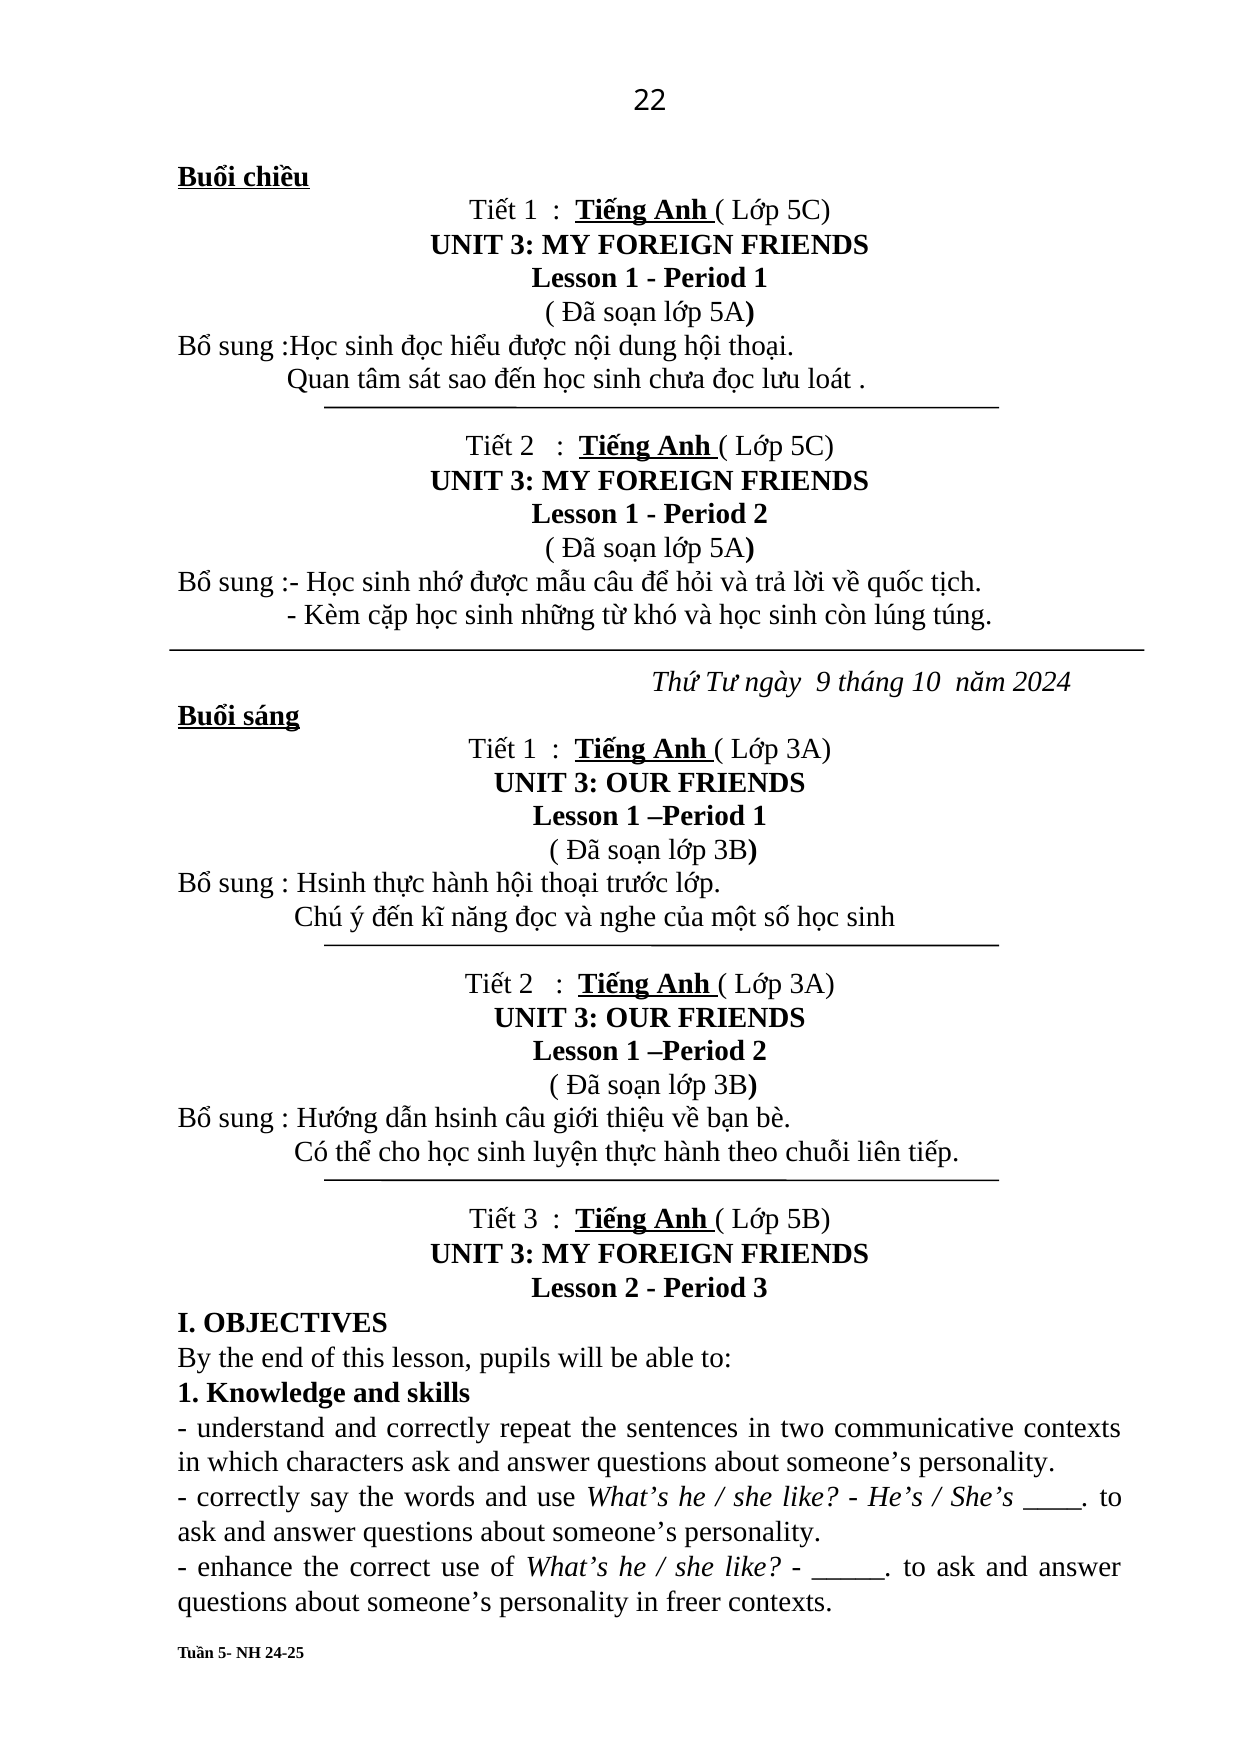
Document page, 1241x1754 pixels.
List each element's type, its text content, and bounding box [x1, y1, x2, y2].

text Lesson 1 - Period 2 [177, 497, 1122, 530]
text Quan tâm sát sao đến học sinh chưa đọc lưu loát . [177, 361, 1122, 395]
text Có thể cho học sinh luyện thực hành theo chuỗi liên tiếp. [177, 1134, 1122, 1167]
text Lesson 1 - Period 1 [177, 261, 1122, 294]
text ( Đã soạn lớp 3B) [177, 832, 1122, 866]
text I. OBJECTIVES [177, 1304, 1122, 1339]
text ( Đã soạn lớp 5A) [177, 294, 1122, 328]
text UNIT 3: MY FOREIGN FRIENDS [177, 226, 1122, 261]
text UNIT 3: MY FOREIGN FRIENDS [177, 1234, 1122, 1269]
text ( Đã soạn lớp 3B) [177, 1067, 1122, 1100]
text - Kèm cặp học sinh những từ khó và học sinh còn lúng túng. [177, 597, 1122, 631]
text - enhance the correct use of What’s he / she like? - _____. to ask and answer questions about someone’s personality in freer contexts. [177, 1548, 1121, 1617]
text Tiết 1 : Tiếng Anh ( Lớp 5C) [177, 192, 1122, 226]
text ( Đã soạn lớp 5A) [177, 530, 1122, 564]
text By the end of this lesson, pupils will be able to: [177, 1339, 1122, 1374]
text Tiết 2 : Tiếng Anh ( Lớp 3A) [177, 966, 1122, 1000]
text UNIT 3: OUR FRIENDS [177, 1000, 1122, 1033]
text UNIT 3: OUR FRIENDS [177, 765, 1122, 798]
text Tiết 2 : Tiếng Anh ( Lớp 5C) [177, 428, 1122, 462]
text 1. Knowledge and skills [177, 1374, 1122, 1408]
text Lesson 1 –Period 2 [177, 1033, 1122, 1067]
text Bổ sung : Hướng dẫn hsinh câu giới thiệu về bạn bè. [177, 1100, 1122, 1134]
text Buổi sáng [177, 698, 1122, 731]
text UNIT 3: MY FOREIGN FRIENDS [177, 462, 1122, 497]
text Bổ sung :Học sinh đọc hiểu được nội dung hội thoại. [177, 328, 1122, 361]
text Buổi chiều [177, 159, 1122, 192]
text - understand and correctly repeat the sentences in two communicative contexts in which characters ask and answer questions about someone’s personality. [177, 1408, 1122, 1478]
text Tiết 3 : Tiếng Anh ( Lớp 5B) [177, 1201, 1122, 1234]
text Lesson 2 - Period 3 [177, 1269, 1122, 1304]
text Lesson 1 –Period 1 [177, 798, 1122, 832]
text - correctly say the words and use What’s he / she like? - He’s / She’s ____. to ask and answer questions about someone’s personality. [177, 1478, 1122, 1548]
text Thứ Tư ngày 9 tháng 10 năm 2024 [177, 664, 1122, 698]
text Chú ý đến kĩ năng đọc và nghe của một số học sinh [177, 899, 1122, 933]
text Bổ sung :- Học sinh nhớ được mẫu câu để hỏi và trả lời về quốc tịch. [177, 564, 1122, 597]
text Bổ sung : Hsinh thực hành hội thoại trước lớp. [177, 866, 1122, 899]
text Tiết 1 : Tiếng Anh ( Lớp 3A) [177, 731, 1122, 765]
